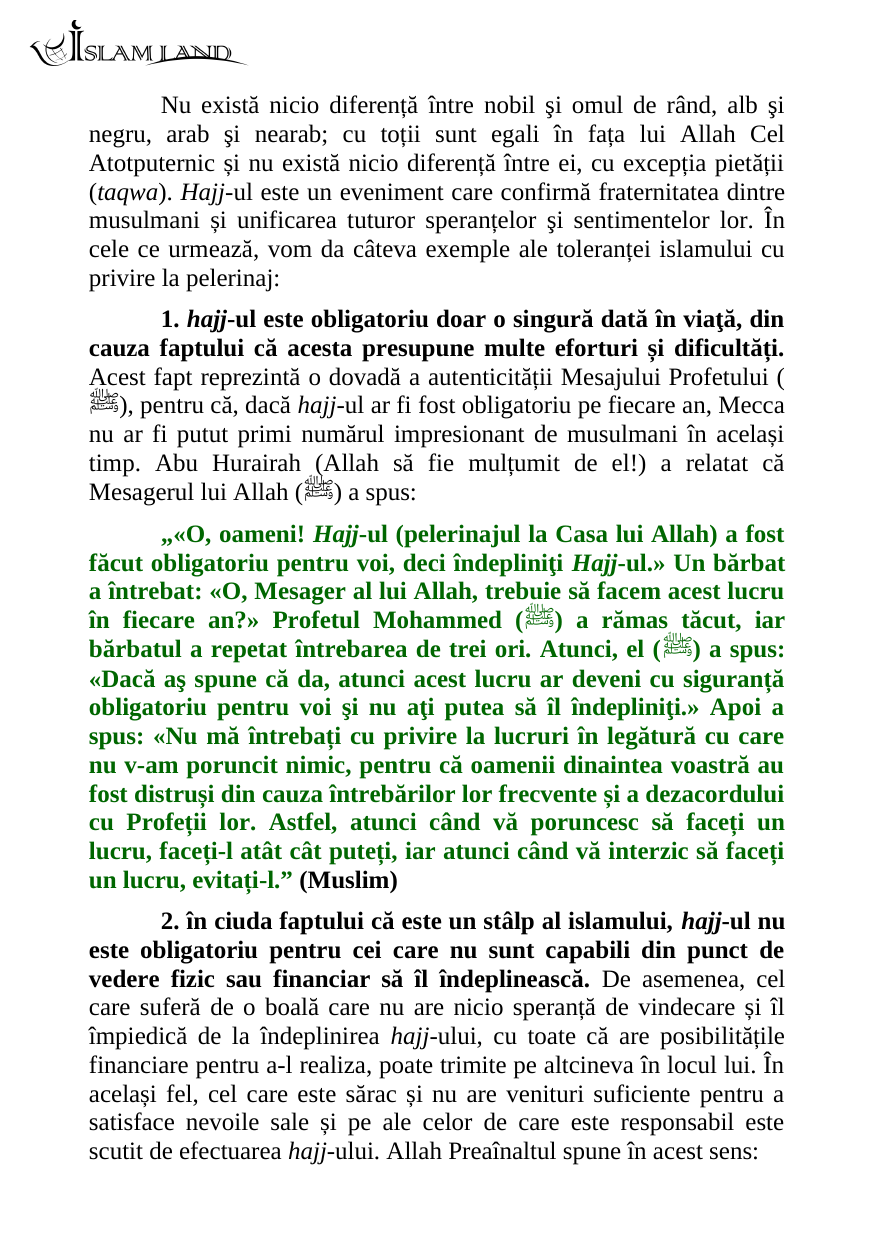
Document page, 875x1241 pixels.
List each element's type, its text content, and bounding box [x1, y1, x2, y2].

text 2. în ciuda faptului că este un stâlp al islamului, hajj-ul nu este obligatoriu pentru cei care nu sunt capabili din punct de vedere fizic sau financiar să îl îndeplinească. De asemenea, cel care suferă de o boală care nu are nicio speranță de vindecare și îl împiedică de la îndeplinirea hajj-ului, cu toate că are posibilitățile financiare pentru a-l realiza, poate trimite pe altcineva în locul lui. În același fel, cel care este sărac și nu are venituri suficiente pentru a satisface nevoile sale și pe ale celor de care este responsabil este scutit de efectuarea hajj-ului. Allah Preaînaltul spune în acest sens: [89, 906, 785, 1165]
text „«O, oameni! Hajj-ul (pelerinajul la Casa lui Allah) a fost făcut obligatoriu pentru voi, deci îndepliniţi Hajj-ul.» Un bărbat a întrebat: «O, Mesager al lui Allah, trebuie să facem acest lucru în fiecare an?» Profetul Mohammed (ﷺ) a rămas tăcut, iar bărbatul a repetat întrebarea de trei ori. Atunci, el (ﷺ) a spus: «Dacă aş spune că da, atunci acest lucru ar deveni cu siguranță obligatoriu pentru voi şi nu aţi putea să îl îndepliniţi.» Apoi a spus: «Nu mă întrebați cu privire la lucruri în legătură cu care nu v-am poruncit nimic, pentru că oamenii dinaintea voastră au fost distruși din cauza întrebărilor lor frecvente și a dezacordului cu Profeții lor. Astfel, atunci când vă poruncesc să faceți un lucru, faceți-l atât cât puteți, iar atunci când vă interzic să faceți un lucru, evitați-l.” (Muslim) [89, 519, 785, 894]
picture [29, 20, 249, 66]
text Nu există nicio diferență între nobil şi omul de rând, alb şi negru, arab şi nearab; cu toții sunt egali în fața lui Allah Cel Atotputernic și nu există nicio diferență între ei, cu excepția pietății (taqwa). Hajj-ul este un eveniment care confirmă fraternitatea dintre musulmani și unificarea tuturor speranțelor şi sentimentelor lor. În cele ce urmează, vom da câteva exemple ale toleranței islamului cu privire la pelerinaj: [89, 90, 785, 292]
text 1. hajj-ul este obligatoriu doar o singură dată în viaţă, din cauza faptului că acesta presupune multe eforturi și dificultăți. Acest fapt reprezintă o dovadă a autenticității Mesajului Profetului (ﷺ), pentru că, dacă hajj-ul ar fi fost obligatoriu pe fiecare an, Mecca nu ar fi putut primi numărul impresionant de musulmani în același timp. Abu Hurairah (Allah să fie mulțumit de el!) a relatat că Mesagerul lui Allah (ﷺ) a spus: [89, 304, 785, 506]
